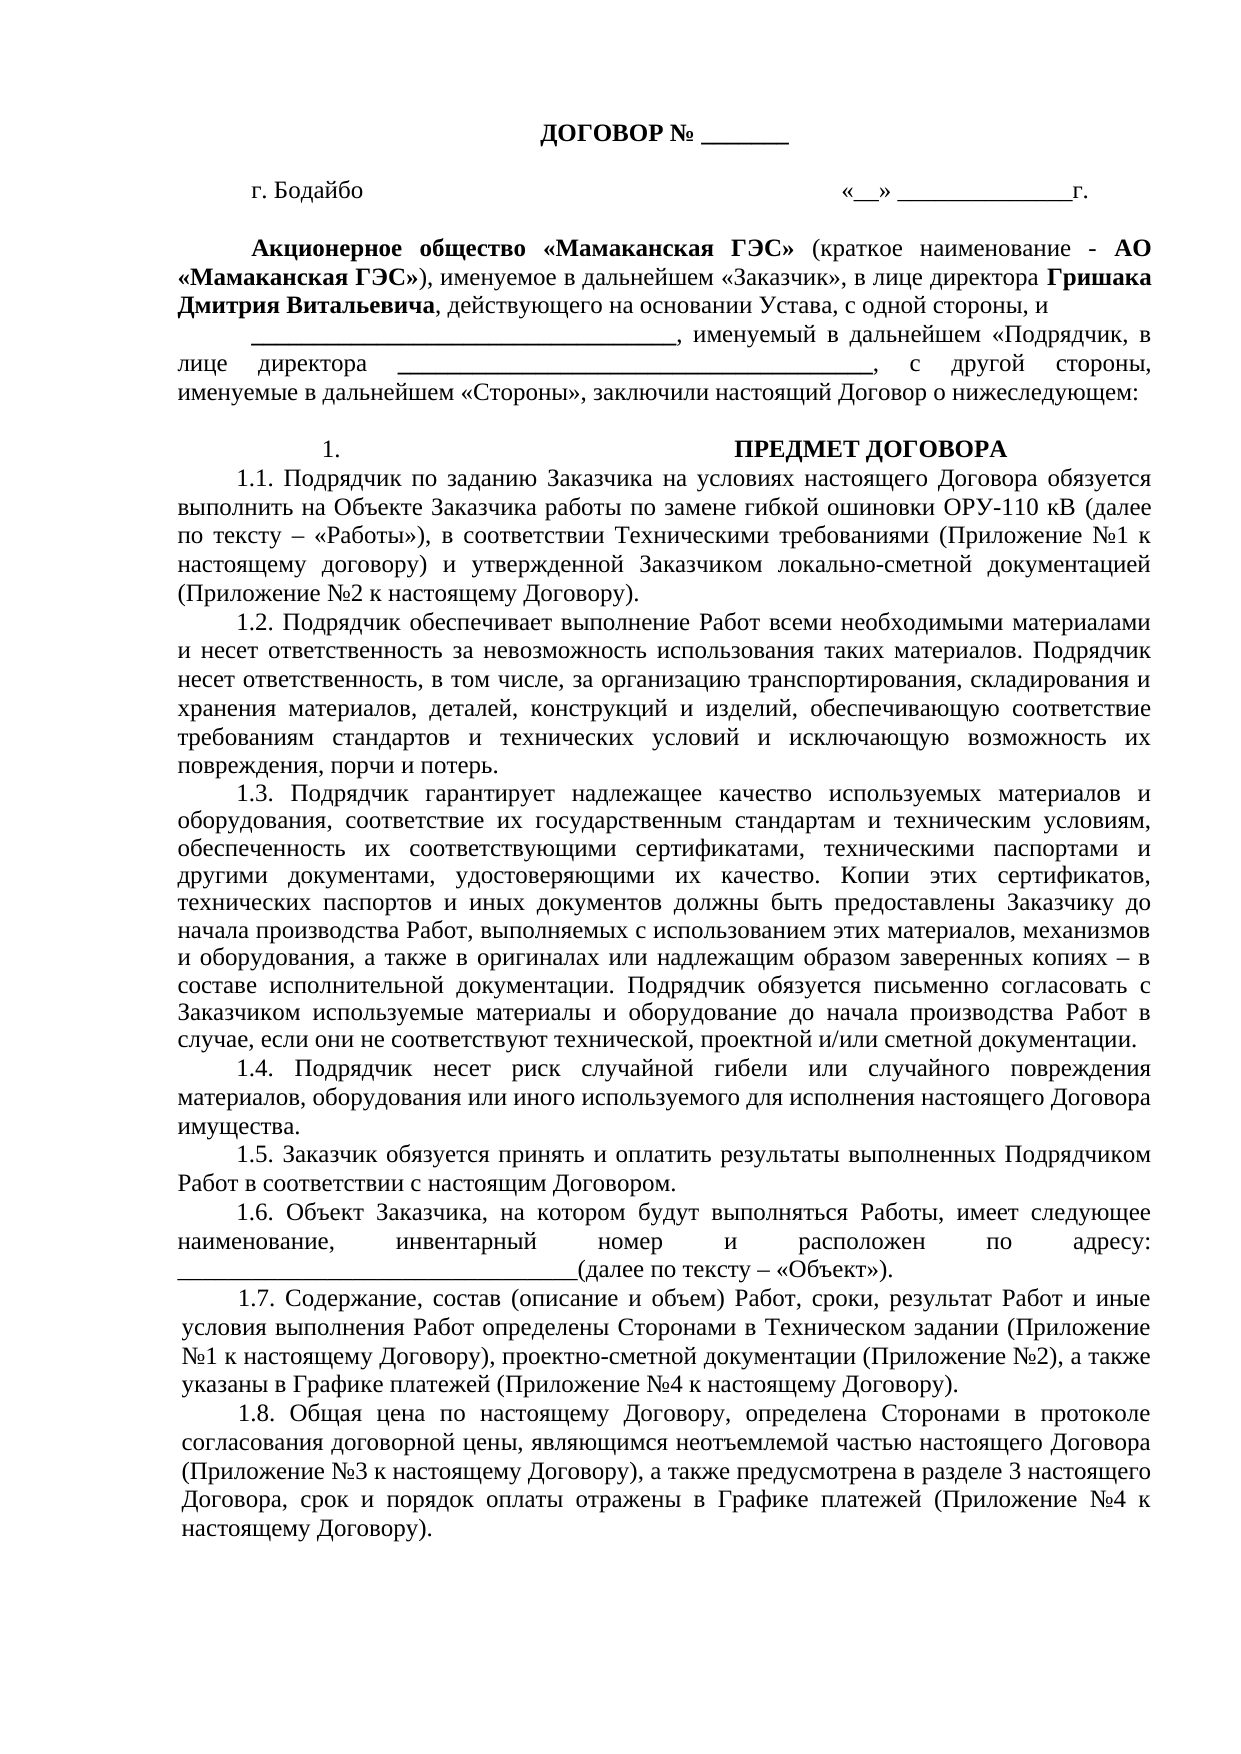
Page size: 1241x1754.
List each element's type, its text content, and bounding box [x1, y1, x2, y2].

text 1.4. Подрядчик несет риск случайной гибели или случайного повреждения материалов, оборудования или иного используемого для исполнения настоящего Договора имущества. [177, 1053, 1152, 1139]
text 1.5. Заказчик обязуется принять и оплатить результаты выполненных Подрядчиком Работ в соответствии с настоящим Договором. [177, 1139, 1152, 1197]
list Предмет договора [177, 434, 1152, 463]
text 1.3. Подрядчик гарантирует надлежащее качество используемых материалов и оборудования, соответствие их государственным стандартам и техническим условиям, обеспеченность их соответствующими сертификатами, техническими паспортами и другими документами, удостоверяющими их качество. Копии этих сертификатов, технических паспортов и иных документов должны быть предоставлены Заказчику до начала производства Работ, выполняемых с использованием этих материалов, механизмов и оборудования, а также в оригиналах или надлежащим образом заверенных копиях – в составе исполнительной документации. Подрядчик обязуется письменно согласовать с Заказчиком используемые материалы и оборудование до начала производства Работ в случае, если они не соответствуют технической, проектной и/или сметной документации. [177, 779, 1152, 1053]
text 1.7. Содержание, состав (описание и объем) Работ, сроки, результат Работ и иные условия выполнения Работ определены Сторонами в Техническом задании (Приложение №1 к настоящему Договору), проектно-сметной документации (Приложение №2), а также указаны в Графике платежей (Приложение №4 к настоящему Договору). [181, 1283, 1152, 1398]
text г. Бодайбо «__» ______________г. [177, 176, 1152, 204]
text ДОГОВОР № _______ [177, 118, 1152, 147]
text 1.2. Подрядчик обеспечивает выполнение Работ всеми необходимыми материалами и несет ответственность за невозможность использования таких материалов. Подрядчик несет ответственность, в том числе, за организацию транспортирования, складирования и хранения материалов, деталей, конструкций и изделий, обеспечивающую соответствие требованиям стандартов и технических условий и исключающую возможность их повреждения, порчи и потерь. [177, 607, 1152, 779]
text 1.8. Общая цена по настоящему Договору, определена Сторонами в протоколе согласования договорной цены, являющимся неотъемлемой частью настоящего Договора (Приложение №3 к настоящему Договору), а также предусмотрена в разделе 3 настоящего Договора, срок и порядок оплаты отражены в Графике платежей (Приложение №4 к настоящему Договору). [181, 1398, 1152, 1542]
text 1.1. Подрядчик по заданию Заказчика на условиях настоящего Договора обязуется выполнить на Объекте Заказчика работы по замене гибкой ошиновки ОРУ-110 кВ (далее по тексту – «Работы»), в соответствии Техническими требованиями (Приложение №1 к настоящему договору) и утвержденной Заказчиком локально-сметной документацией (Приложение №2 к настоящему Договору). [177, 463, 1152, 607]
text Акционерное общество «Мамаканская ГЭС» (краткое наименование - АО «Мамаканская ГЭС»), именуемое в дальнейшем «Заказчик», в лице директора Гришака Дмитрия Витальевича, действующего на основании Устава, с одной стороны, и [177, 233, 1152, 319]
text __________________________________, именуемый в дальнейшем «Подрядчик, в лице директора ______________________________________, с другой стороны, именуемые в дальнейшем «Стороны», заключили настоящий Договор о нижеследующем: [177, 319, 1152, 406]
list 1.6. Объект Заказчика, на котором будут выполняться Работы, имеет следующее наименование, инвентарный номер и расположен по адресу: ________________________________(далее по тексту – «Объект»). [177, 1197, 1152, 1283]
